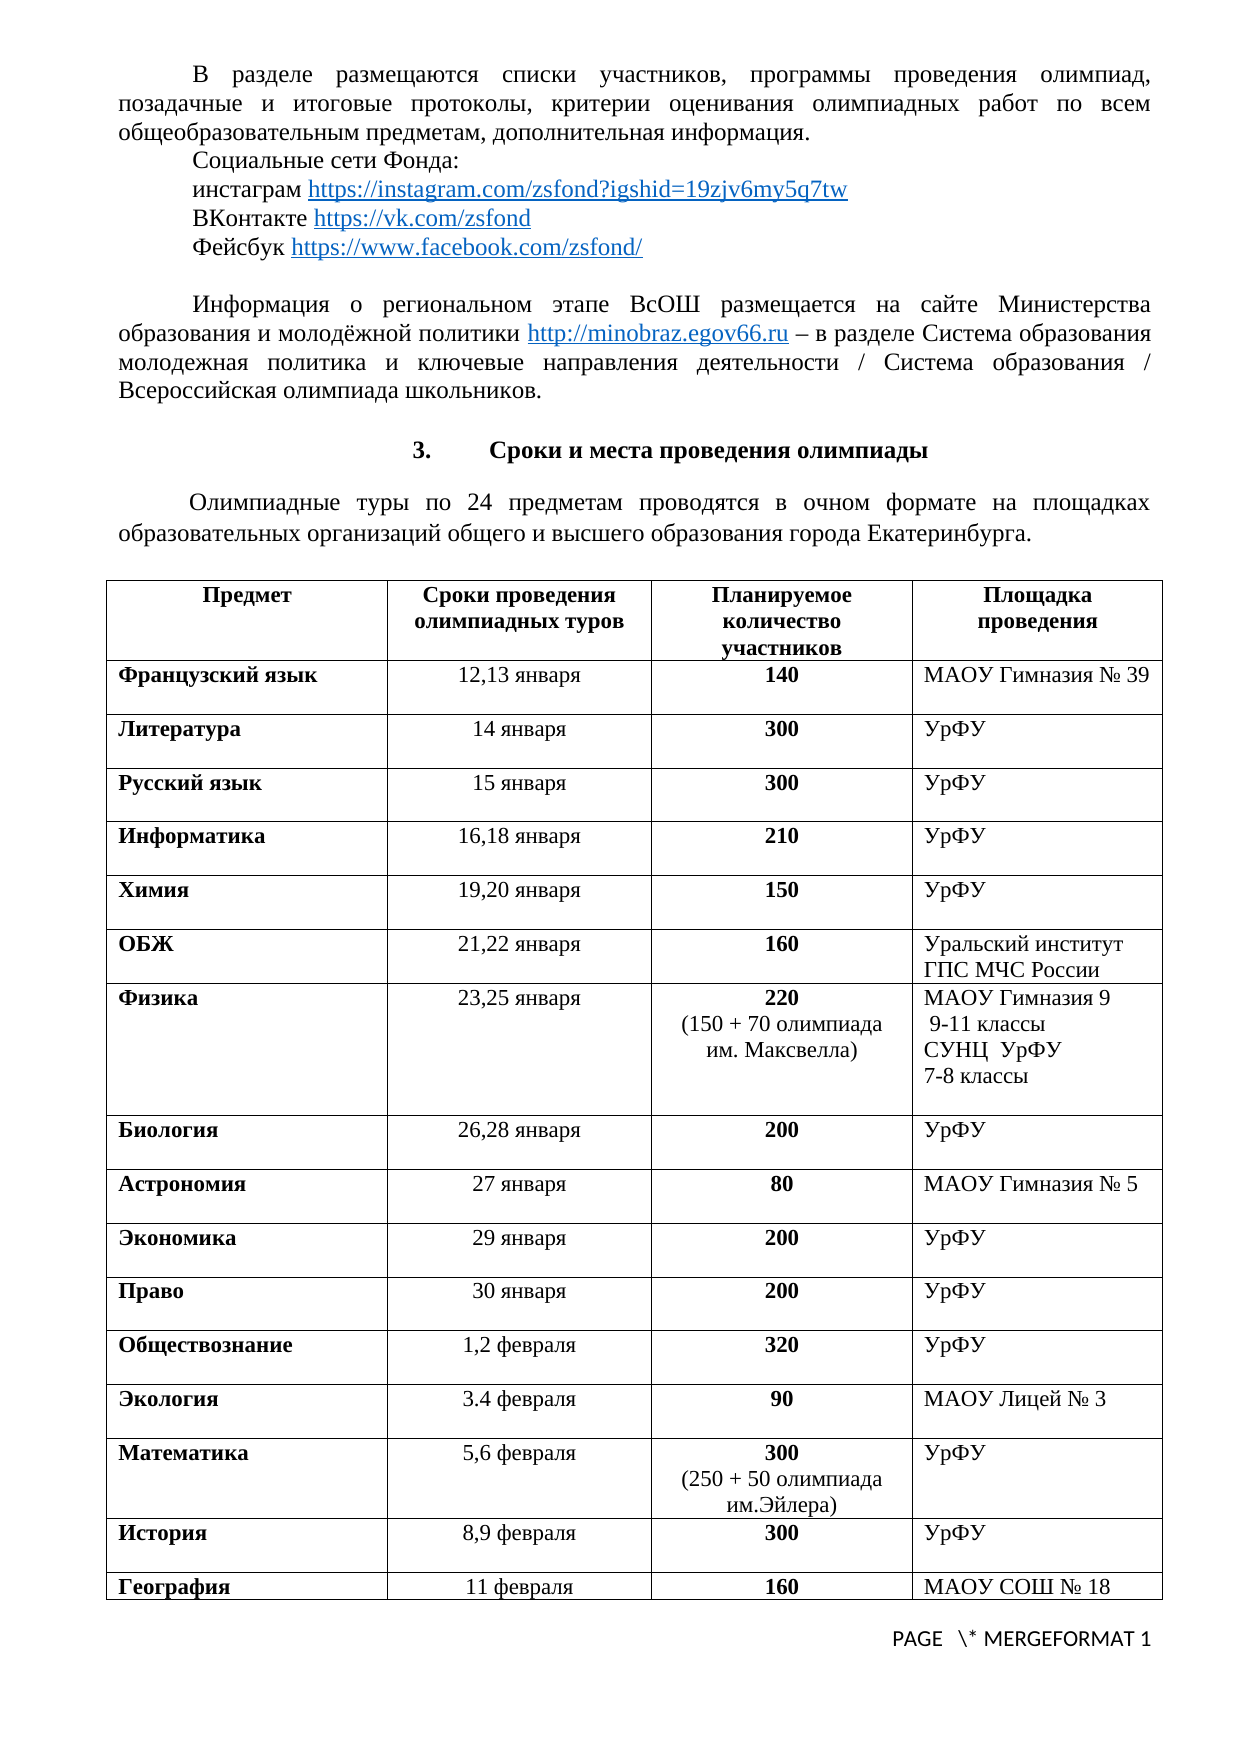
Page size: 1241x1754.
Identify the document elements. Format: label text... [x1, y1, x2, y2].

table_cell УрФУ [913, 1519, 1162, 1572]
table_cell УрФУ [913, 1224, 1162, 1277]
table_cell 14 января [388, 715, 651, 767]
table_cell Физика [107, 984, 387, 1115]
table_cell УрФУ [913, 1278, 1162, 1330]
table_header Планируемое количество участников [652, 581, 912, 660]
table_cell МАОУ Гимназия 9 9-11 классы СУНЦ УрФУ 7-8 классы [913, 984, 1162, 1115]
table_cell 29 января [388, 1224, 651, 1277]
table_cell Экономика [107, 1224, 387, 1277]
table_cell 27 января [388, 1170, 651, 1223]
table_cell 160 [652, 1573, 912, 1599]
table_cell Химия [107, 876, 387, 929]
list Социальные сети Фонда: [118, 145, 1152, 174]
table_cell Русский язык [107, 769, 387, 821]
table_cell МАОУ СОШ № 18 [913, 1573, 1162, 1599]
table_cell 3.4 февраля [388, 1385, 651, 1438]
list Фейсбук https://www.facebook.com/zsfond/ [118, 232, 1152, 260]
table_cell 200 [652, 1224, 912, 1277]
table_cell 300 [652, 769, 912, 821]
table_cell Математика [107, 1439, 387, 1518]
table_cell 1,2 февраля [388, 1331, 651, 1384]
table_cell 160 [652, 930, 912, 982]
table_cell 5,6 февраля [388, 1439, 651, 1518]
table_cell УрФУ [913, 715, 1162, 767]
table_cell Право [107, 1278, 387, 1330]
table_cell УрФУ [913, 1439, 1162, 1518]
table_cell 12,13 января [388, 661, 651, 714]
table_cell География [107, 1573, 387, 1599]
table_cell 150 [652, 876, 912, 929]
table_header Площадка проведения [913, 581, 1162, 660]
table_cell 200 [652, 1116, 912, 1169]
table_cell МАОУ Лицей № 3 [913, 1385, 1162, 1438]
table_cell 300 (250 + 50 олимпиада им.Эйлера) [652, 1439, 912, 1518]
list Сроки и места проведения олимпиады [118, 435, 1152, 464]
table_cell Уральский институт ГПС МЧС России [913, 930, 1162, 982]
table_cell Астрономия [107, 1170, 387, 1223]
table_cell 23,25 января [388, 984, 651, 1115]
table_cell 90 [652, 1385, 912, 1438]
table_cell Экология [107, 1385, 387, 1438]
table_header Предмет [107, 581, 387, 660]
table_cell Французский язык [107, 661, 387, 714]
table_cell УрФУ [913, 1331, 1162, 1384]
table_cell УрФУ [913, 822, 1162, 875]
table_cell Обществознание [107, 1331, 387, 1384]
table_cell 26,28 января [388, 1116, 651, 1169]
table_cell Биология [107, 1116, 387, 1169]
table_cell 320 [652, 1331, 912, 1384]
table_cell 200 [652, 1278, 912, 1330]
table_cell 300 [652, 1519, 912, 1572]
table_header Сроки проведения олимпиадных туров [388, 581, 651, 660]
table_cell 80 [652, 1170, 912, 1223]
table_cell 210 [652, 822, 912, 875]
table_cell 15 января [388, 769, 651, 821]
table_cell 140 [652, 661, 912, 714]
table_cell 8,9 февраля [388, 1519, 651, 1572]
table_cell МАОУ Гимназия № 5 [913, 1170, 1162, 1223]
list инстаграм https://instagram.com/zsfond?igshid=19zjv6my5q7tw [118, 174, 1152, 203]
list Олимпиадные туры по 24 предметам проводятся в очном формате на площадках образовательных организаций общего и высшего образования города Екатеринбурга. [118, 487, 1152, 547]
table_cell 300 [652, 715, 912, 767]
list В разделе размещаются списки участников, программы проведения олимпиад, позадачные и итоговые протоколы, критерии оценивания олимпиадных работ по всем общеобразовательным предметам, дополнительная информация. [118, 59, 1152, 145]
table_cell ОБЖ [107, 930, 387, 982]
table_cell 21,22 января [388, 930, 651, 982]
table_cell 30 января [388, 1278, 651, 1330]
table_cell Информатика [107, 822, 387, 875]
table_cell УрФУ [913, 1116, 1162, 1169]
list ВКонтакте https://vk.com/zsfond [118, 203, 1152, 232]
table_cell УрФУ [913, 876, 1162, 929]
table_cell 19,20 января [388, 876, 651, 929]
table_cell УрФУ [913, 769, 1162, 821]
table_cell 16,18 января [388, 822, 651, 875]
table_cell История [107, 1519, 387, 1572]
list Информация о региональном этапе ВсОШ размещается на сайте Министерства образования и молодёжной политики http://minobraz.egov66.ru – в разделе Система образования молодежная политика и ключевые направления деятельности / Система образования / Всероссийская олимпиада школьников. [118, 289, 1152, 404]
table_cell 11 февраля [388, 1573, 651, 1599]
table_cell Литература [107, 715, 387, 767]
table_cell МАОУ Гимназия № 39 [913, 661, 1162, 714]
table_cell 220 (150 + 70 олимпиада им. Максвелла) [652, 984, 912, 1115]
